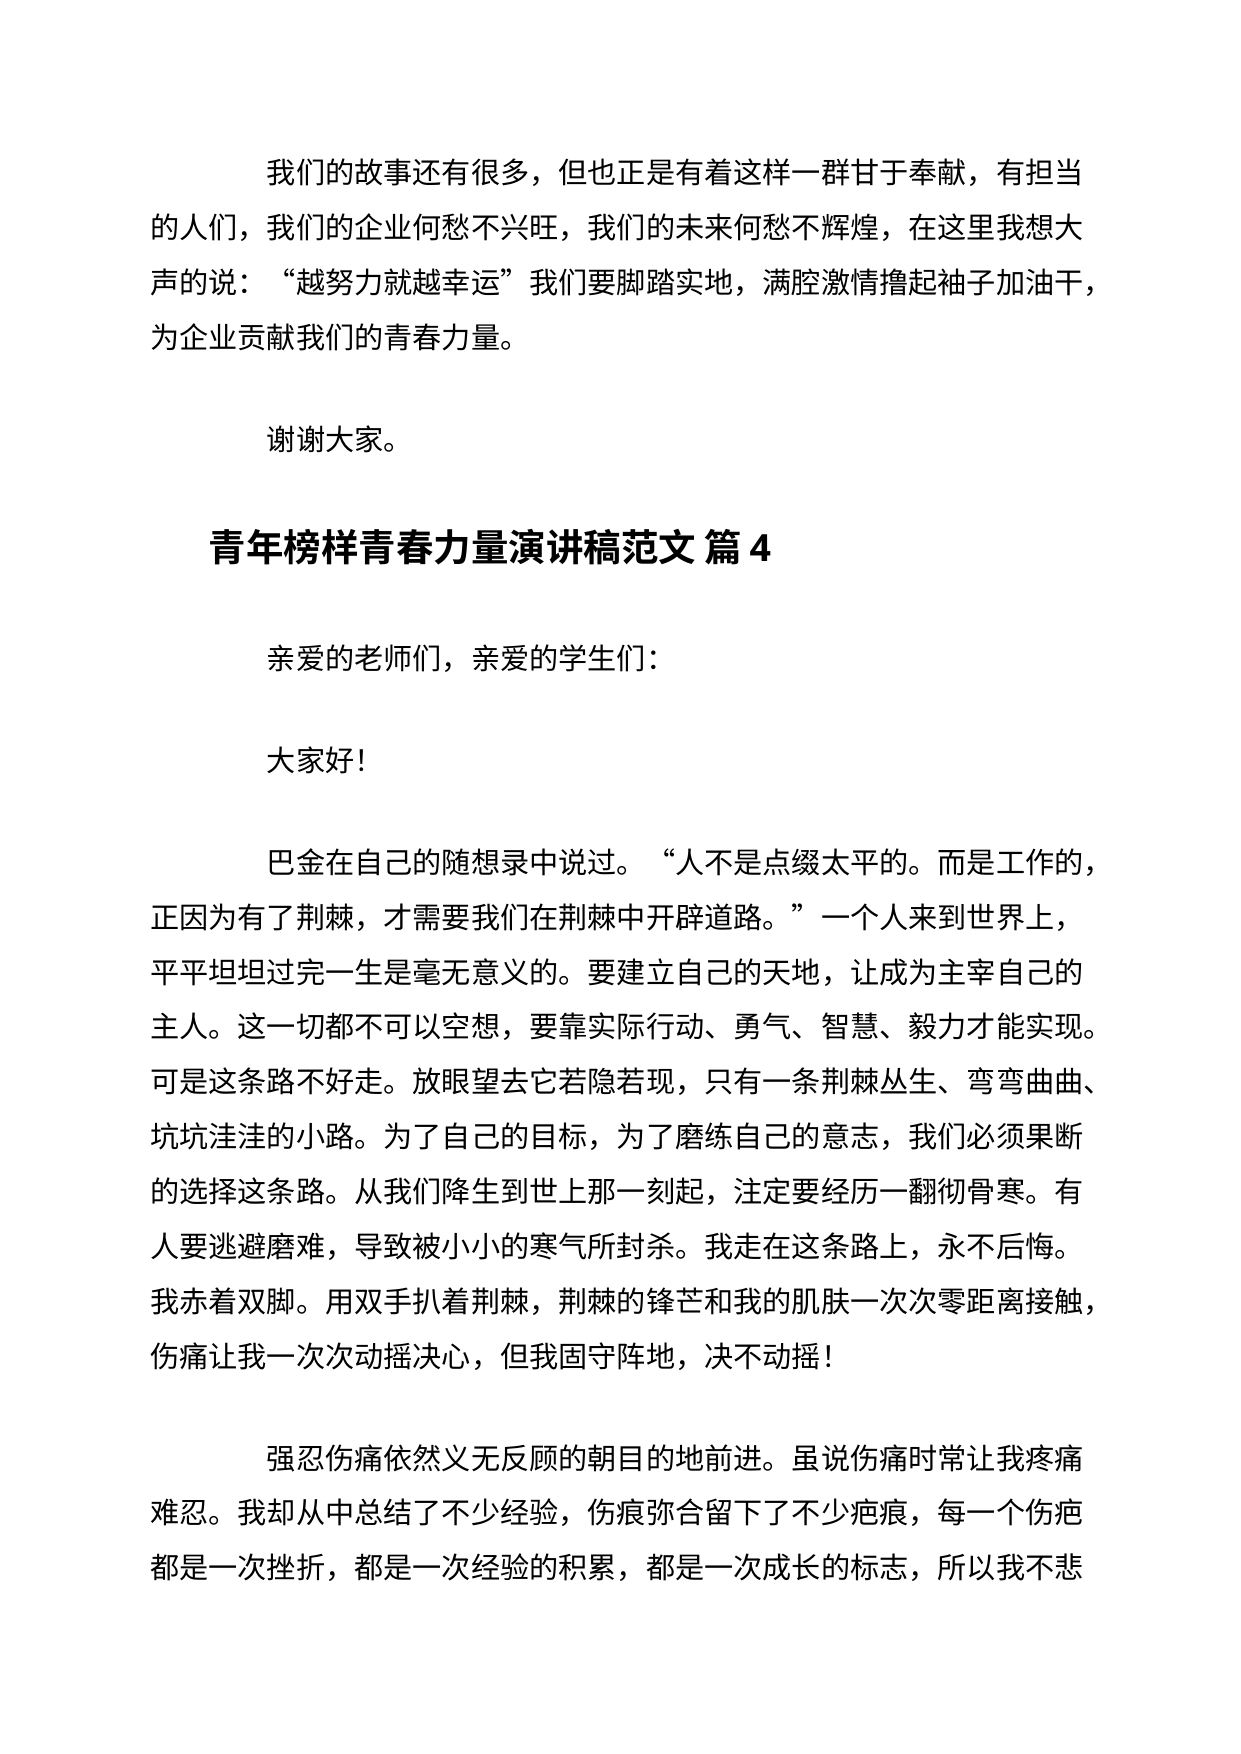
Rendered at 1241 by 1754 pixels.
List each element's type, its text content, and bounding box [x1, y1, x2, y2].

text 谢谢大家。 [150, 416, 1090, 459]
text 青年榜样青春力量演讲稿范文 篇4 [150, 518, 1090, 573]
text 大家好！ [150, 738, 1090, 780]
text 我们的故事还有很多，但也正是有着这样一群甘于奉献，有担当的人们，我们的企业何愁不兴旺，我们的未来何愁不辉煌，在这里我想大声的说：“越努力就越幸运”我们要脚踏实地，满腔激情撸起袖子加油干，为企业贡献我们的青春力量。 [150, 150, 1090, 357]
text 巴金在自己的随想录中说过。“人不是点缀太平的。而是工作的，正因为有了荆棘，才需要我们在荆棘中开辟道路。”一个人来到世界上，平平坦坦过完一生是毫无意义的。要建立自己的天地，让成为主宰自己的主人。这一切都不可以空想，要靠实际行动、勇气、智慧、毅力才能实现。可是这条路不好走。放眼望去它若隐若现，只有一条荆棘丛生、弯弯曲曲、坑坑洼洼的小路。为了自己的目标，为了磨练自己的意志，我们必须果断的选择这条路。从我们降生到世上那一刻起，注定要经历一翻彻骨寒。有人要逃避磨难，导致被小小的寒气所封杀。我走在这条路上，永不后悔。我赤着双脚。用双手扒着荆棘，荆棘的锋芒和我的肌肤一次次零距离接触，伤痛让我一次次动摇决心，但我固守阵地，决不动摇！ [150, 839, 1090, 1376]
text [150, 1435, 1090, 1587]
text 亲爱的老师们，亲爱的学生们： [150, 636, 1090, 678]
